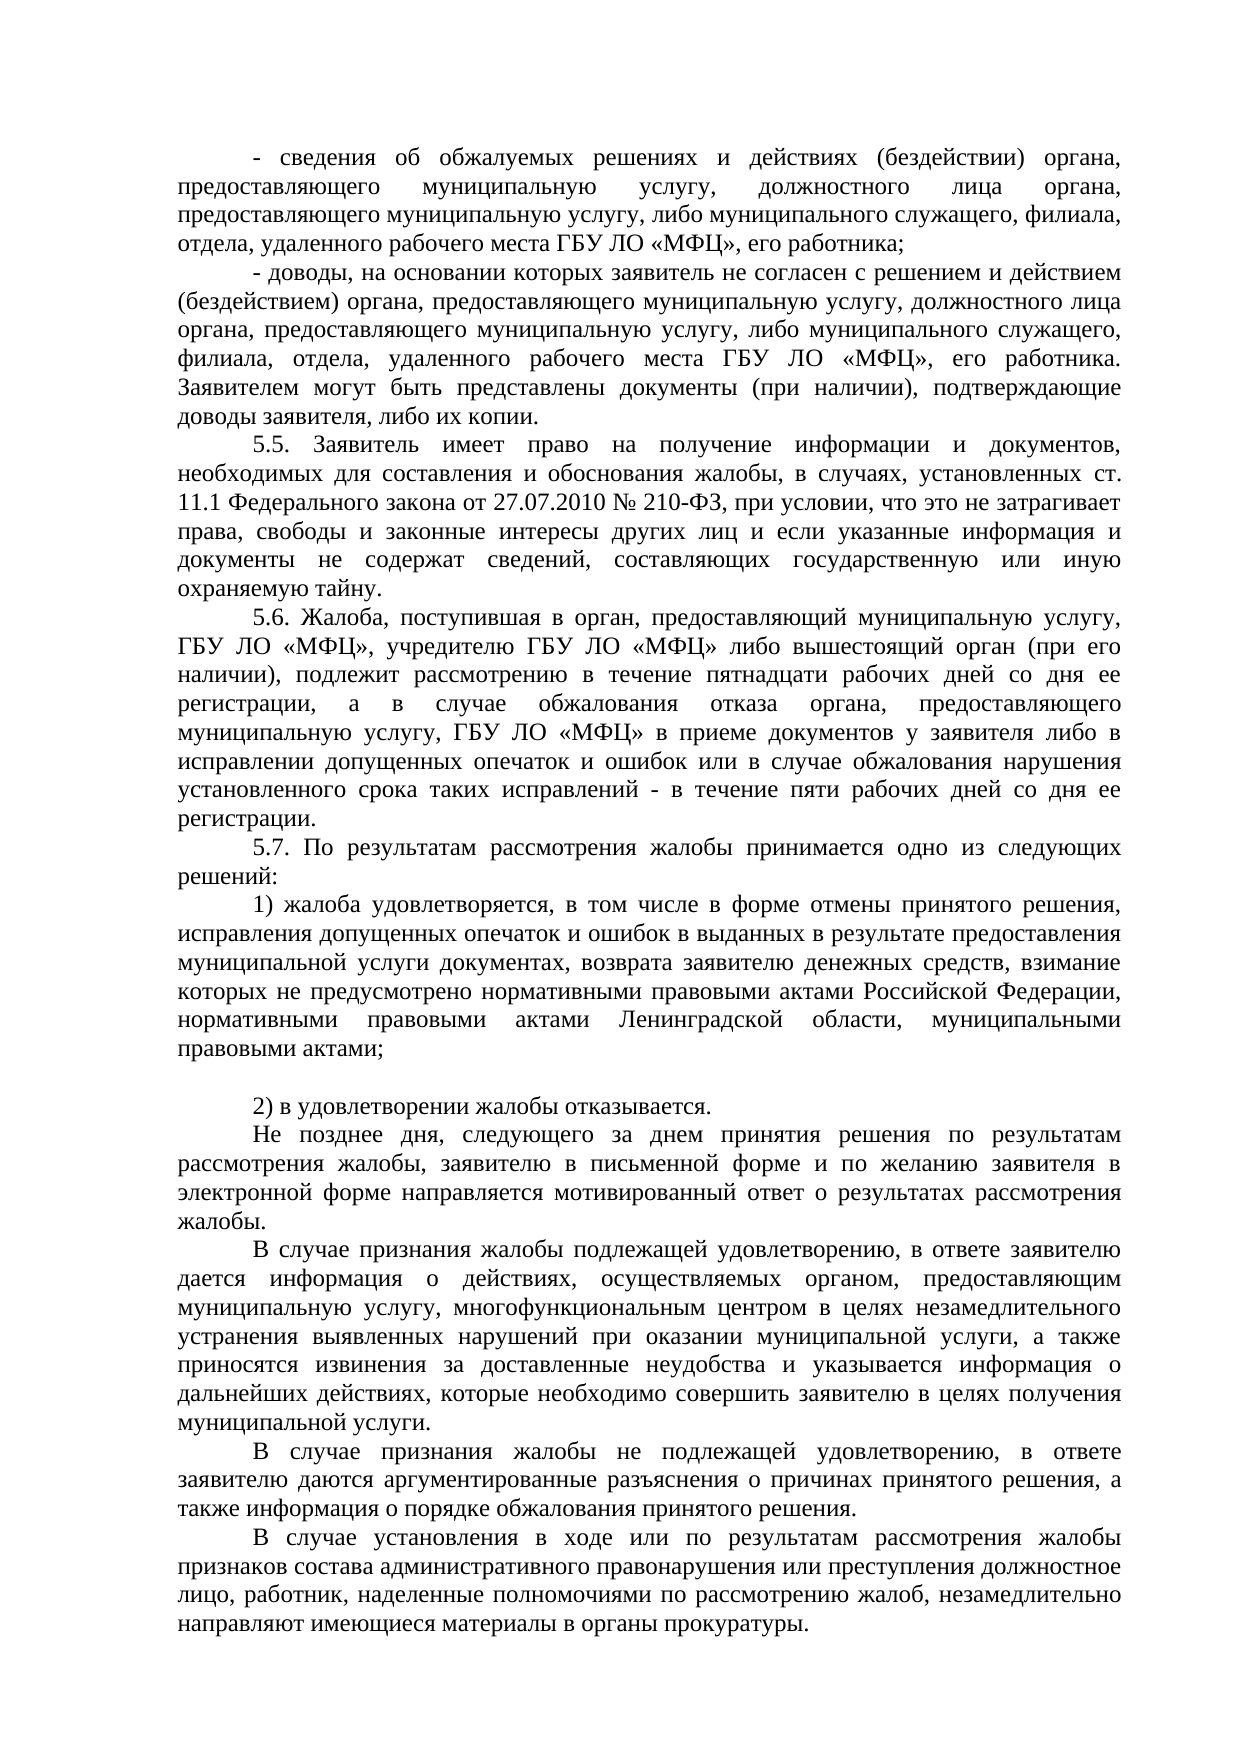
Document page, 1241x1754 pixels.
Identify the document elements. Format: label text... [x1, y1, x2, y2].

text 5.5. Заявитель имеет право на получение информации и документов, необходимых для составления и обоснования жалобы, в случаях, установленных ст. 11.1 Федерального закона от 27.07.2010 № 210-ФЗ, при условии, что это не затрагивает права, свободы и законные интересы других лиц и если указанные информация и документы не содержат сведений, составляющих государственную или иную охраняемую тайну. [177, 429, 1122, 602]
text - доводы, на основании которых заявитель не согласен с решением и действием (бездействием) органа, предоставляющего муниципальную услугу, должностного лица органа, предоставляющего муниципальную услугу, либо муниципального служащего, филиала, отдела, удаленного рабочего места ГБУ ЛО «МФЦ», его работника. Заявителем могут быть представлены документы (при наличии), подтверждающие доводы заявителя, либо их копии. [177, 257, 1122, 429]
text - сведения об обжалуемых решениях и действиях (бездействии) органа, предоставляющего муниципальную услугу, должностного лица органа, предоставляющего муниципальную услугу, либо муниципального служащего, филиала, отдела, удаленного рабочего места ГБУ ЛО «МФЦ», его работника; [177, 142, 1122, 257]
text 1) жалоба удовлетворяется, в том числе в форме отмены принятого решения, исправления допущенных опечаток и ошибок в выданных в результате предоставления муниципальной услуги документах, возврата заявителю денежных средств, взимание которых не предусмотрено нормативными правовыми актами Российской Федерации, нормативными правовыми актами Ленинградской области, муниципальными правовыми актами; [177, 889, 1122, 1062]
text В случае признания жалобы подлежащей удовлетворению, в ответе заявителю дается информация о действиях, осуществляемых органом, предоставляющим муниципальную услугу, многофункциональным центром в целях незамедлительного устранения выявленных нарушений при оказании муниципальной услуги, а также приносятся извинения за доставленные неудобства и указывается информация о дальнейших действиях, которые необходимо совершить заявителю в целях получения муниципальной услуги. [177, 1234, 1122, 1436]
text 5.6. Жалоба, поступившая в орган, предоставляющий муниципальную услугу, ГБУ ЛО «МФЦ», учредителю ГБУ ЛО «МФЦ» либо вышестоящий орган (при его наличии), подлежит рассмотрению в течение пятнадцати рабочих дней со дня ее регистрации, а в случае обжалования отказа органа, предоставляющего муниципальную услугу, ГБУ ЛО «МФЦ» в приеме документов у заявителя либо в исправлении допущенных опечаток и ошибок или в случае обжалования нарушения установленного срока таких исправлений - в течение пяти рабочих дней со дня ее регистрации. [177, 602, 1122, 832]
text 2) в удовлетворении жалобы отказывается. [177, 1091, 1122, 1119]
text В случае установления в ходе или по результатам рассмотрения жалобы признаков состава административного правонарушения или преступления должностное лицо, работник, наделенные полномочиями по рассмотрению жалоб, незамедлительно направляют имеющиеся материалы в органы прокуратуры. [177, 1522, 1122, 1637]
text В случае признания жалобы не подлежащей удовлетворению, в ответе заявителю даются аргументированные разъяснения о причинах принятого решения, а также информация о порядке обжалования принятого решения. [177, 1436, 1122, 1522]
text Не позднее дня, следующего за днем принятия решения по результатам рассмотрения жалобы, заявителю в письменной форме и по желанию заявителя в электронной форме направляется мотивированный ответ о результатах рассмотрения жалобы. [177, 1119, 1122, 1234]
text 5.7. По результатам рассмотрения жалобы принимается одно из следующих решений: [177, 832, 1122, 889]
